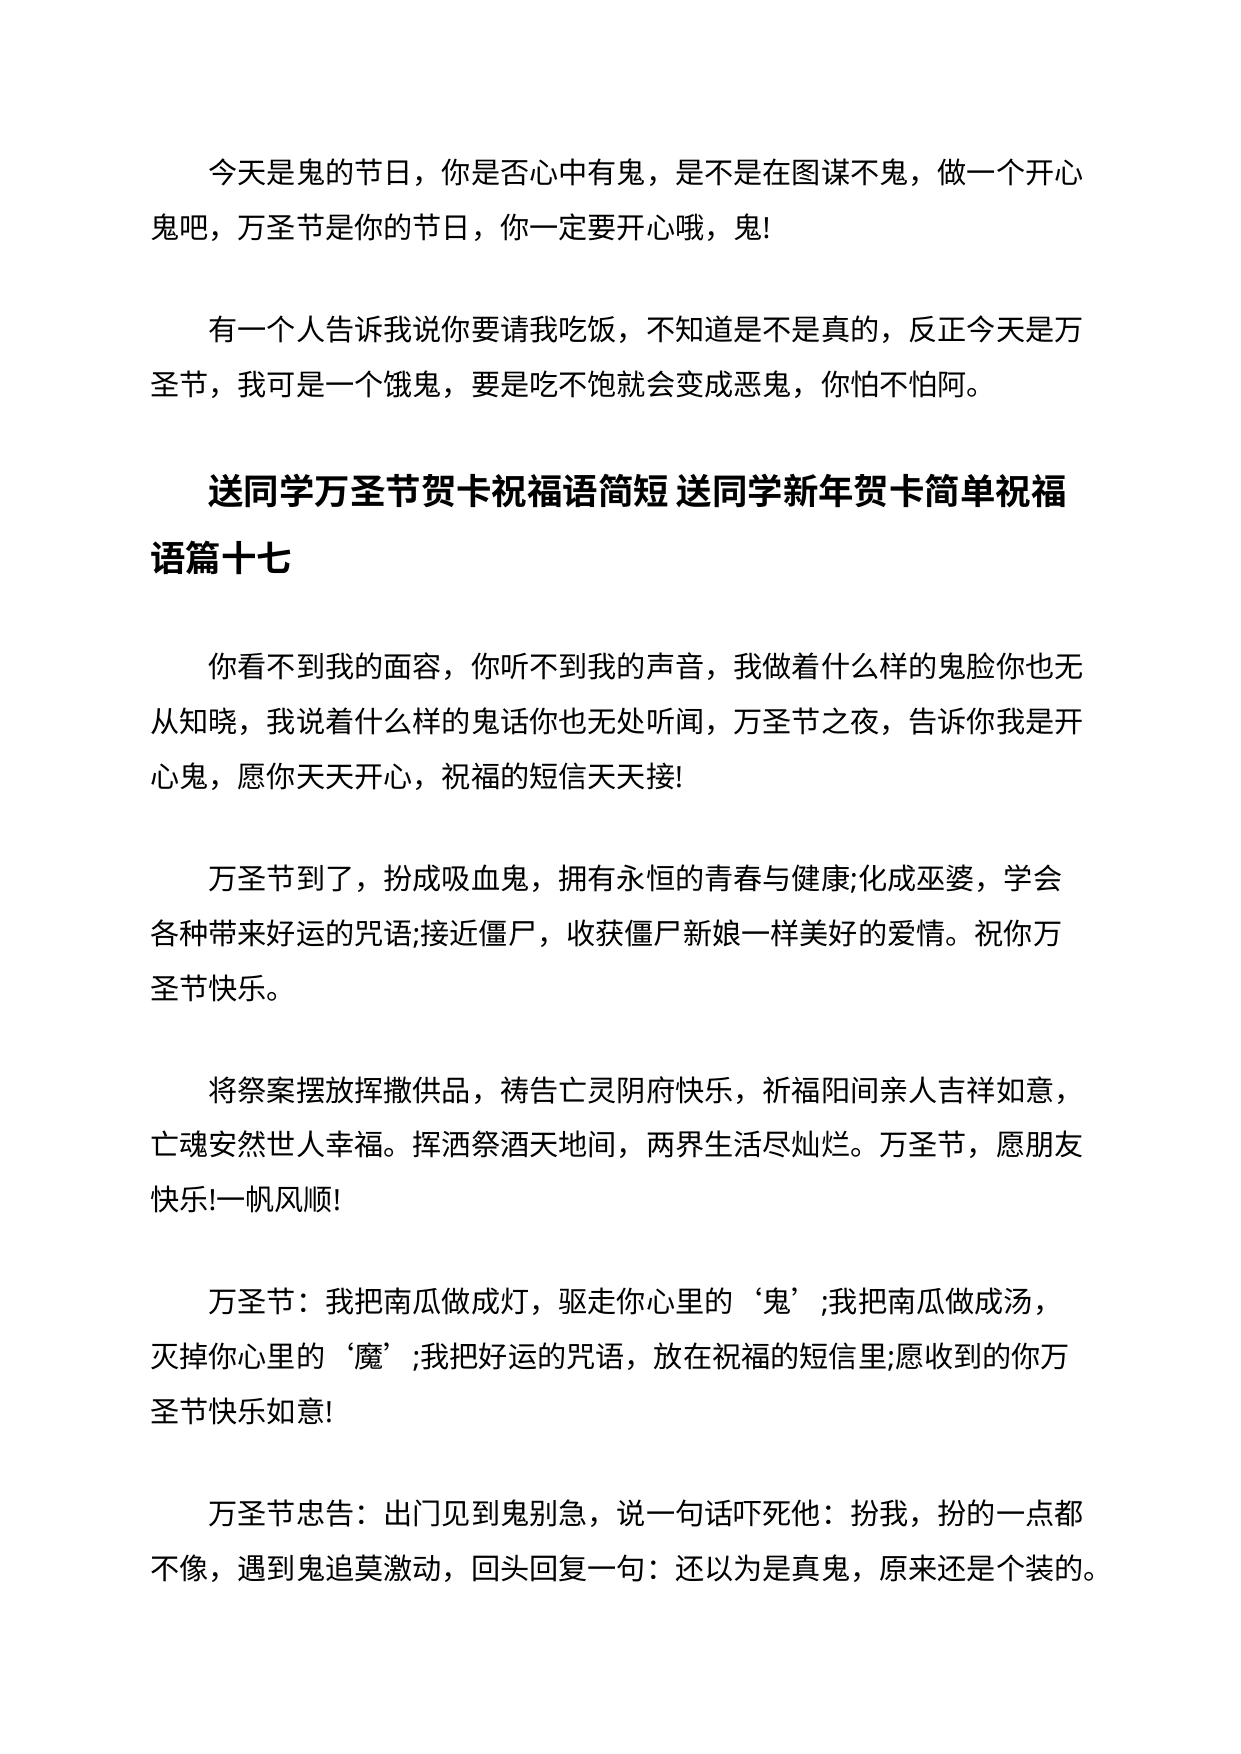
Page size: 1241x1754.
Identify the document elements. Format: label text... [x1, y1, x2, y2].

text 万圣节忠告：出门见到鬼别急，说一句话吓死他：扮我，扮的一点都不像，遇到鬼追莫激动，回头回复一句：还以为是真鬼，原来还是个装的。 [150, 1491, 1090, 1588]
text 今天是鬼的节日，你是否心中有鬼，是不是在图谋不鬼，做一个开心鬼吧，万圣节是你的节日，你一定要开心哦，鬼! [150, 150, 1090, 247]
text 你看不到我的面容，你听不到我的声音，我做着什么样的鬼脸你也无从知晓，我说着什么样的鬼话你也无处听闻，万圣节之夜，告诉你我是开心鬼，愿你天天开心，祝福的短信天天接! [150, 643, 1090, 796]
text 万圣节：我把南瓜做成灯，驱走你心里的‘鬼’;我把南瓜做成汤，灭掉你心里的‘魔’;我把好运的咒语，放在祝福的短信里;愿收到的你万圣节快乐如意! [150, 1279, 1090, 1431]
text 将祭案摆放挥撒供品，祷告亡灵阴府快乐，祈福阳间亲人吉祥如意，亡魂安然世人幸福。挥洒祭酒天地间，两界生活尽灿烂。万圣节，愿朋友快乐!一帆风顺! [150, 1067, 1090, 1219]
text 送同学万圣节贺卡祝福语简短 送同学新年贺卡简单祝福语篇十七 [150, 463, 1090, 581]
text 有一个人告诉我说你要请我吃饭，不知道是不是真的，反正今天是万圣节，我可是一个饿鬼，要是吃不饱就会变成恶鬼，你怕不怕阿。 [150, 307, 1090, 404]
text 万圣节到了，扮成吸血鬼，拥有永恒的青春与健康;化成巫婆，学会各种带来好运的咒语;接近僵尸，收获僵尸新娘一样美好的爱情。祝你万圣节快乐。 [150, 855, 1090, 1008]
